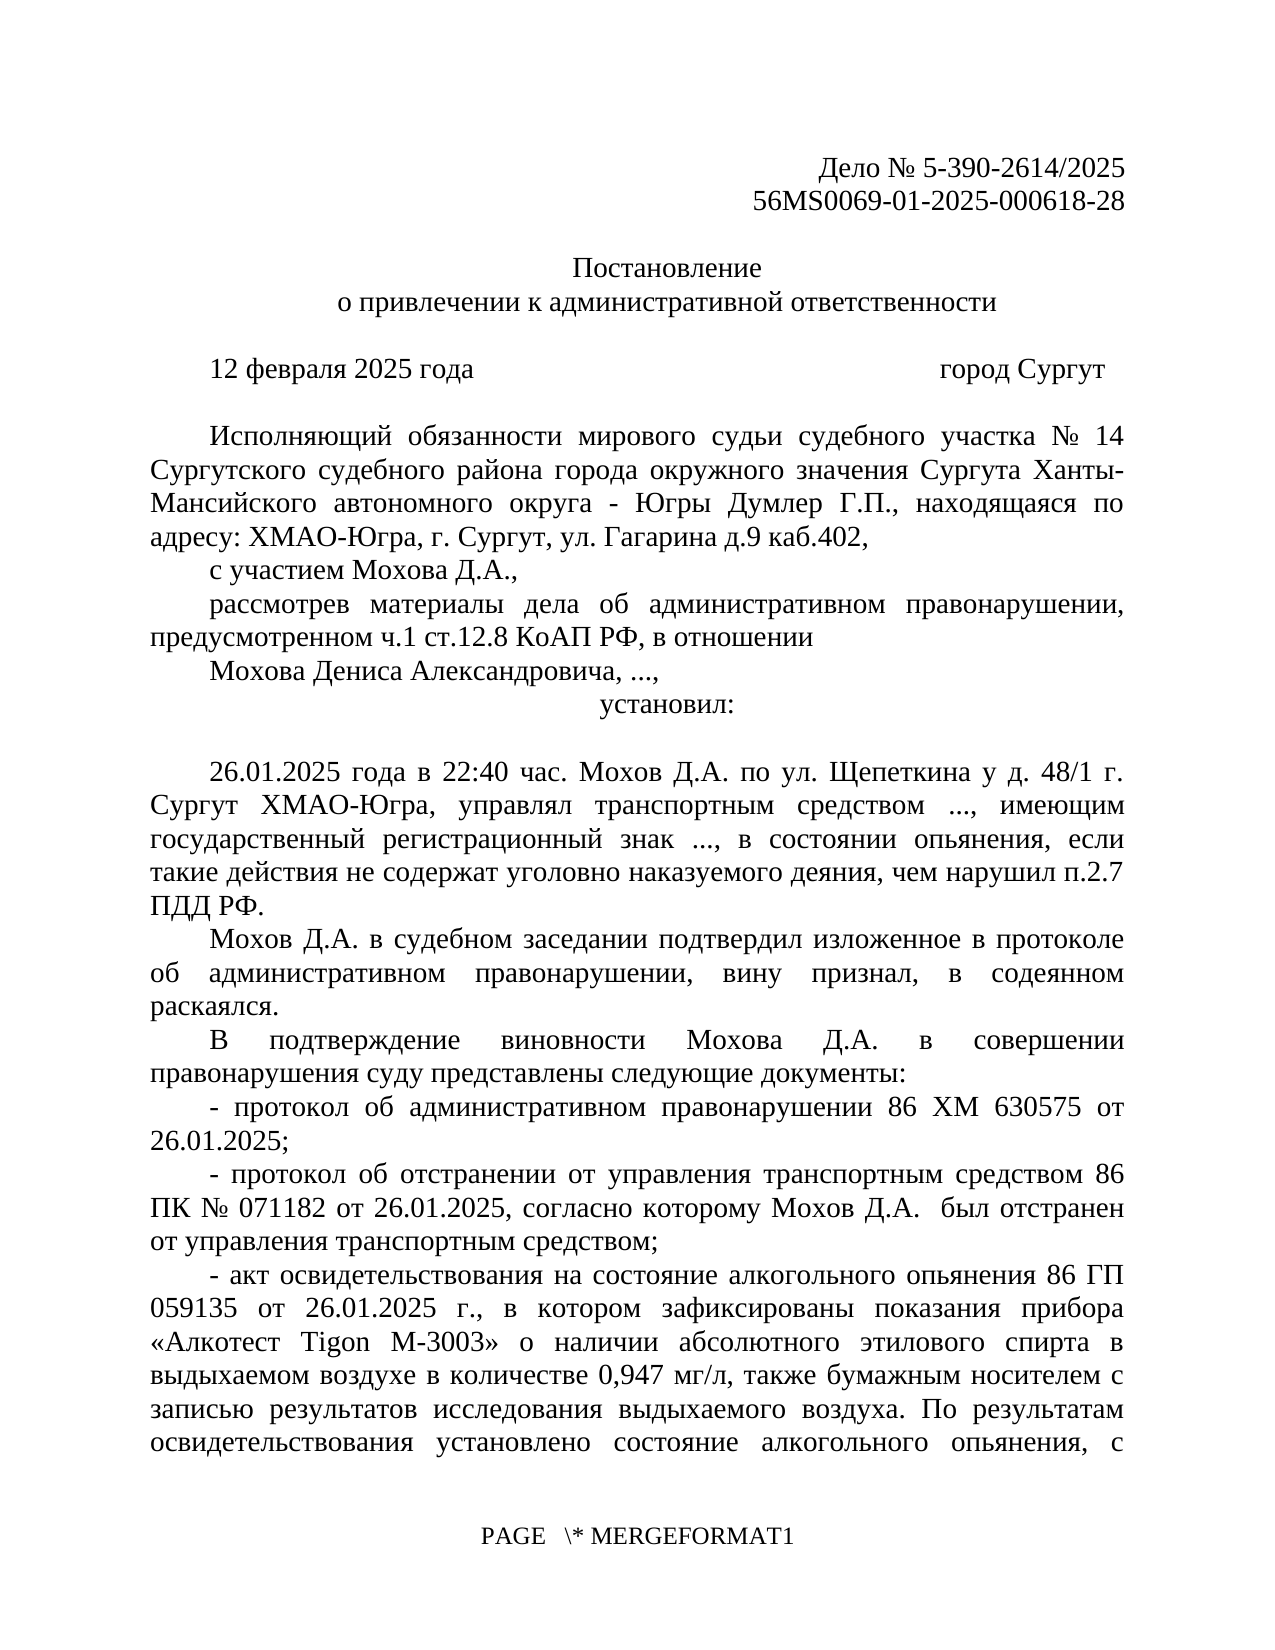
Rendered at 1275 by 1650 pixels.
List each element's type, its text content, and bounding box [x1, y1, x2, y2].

text 56MS0069-01-2025-000618-28 [150, 183, 1125, 217]
text Постановление [150, 251, 1125, 284]
text Мохов Д.А. в судебном заседании подтвердил изложенное в протоколе об административном правонарушении, вину признал, в содеянном раскаялся. [150, 921, 1125, 1022]
text Исполняющий обязанности мирового судьи судебного участка № 14 Сургутского судебного района города окружного значения Сургута Ханты-Мансийского автономного округа - Югры Думлер Г.П., находящаяся по адресу: ХМАО-Югра, г. Сургут, ул. Гагарина д.9 каб.402, [150, 418, 1125, 552]
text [150, 1257, 1125, 1458]
text установил: [150, 687, 1125, 720]
text 12 февраля 2025 года город Сургут [150, 351, 1125, 385]
text о привлечении к административной ответственности [150, 284, 1125, 318]
text - протокол об отстранении от управления транспортным средством 86 ПК № 071182 от 26.01.2025, согласно которому Мохов Д.А. был отстранен от управления транспортным средством; [150, 1156, 1125, 1257]
text 26.01.2025 года в 22:40 час. Мохов Д.А. по ул. Щепеткина у д. 48/1 г. Сургут ХМАО-Югра, управлял транспортным средством ..., имеющим государственный регистрационный знак ..., в состоянии опьянения, если такие действия не содержат уголовно наказуемого деяния, чем нарушил п.2.7 ПДД РФ. [150, 754, 1125, 921]
text рассмотрев материалы дела об административном правонарушении, предусмотренном ч.1 ст.12.8 КоАП РФ, в отношении [150, 586, 1125, 653]
text - протокол об административном правонарушении 86 ХМ 630575 от 26.01.2025; [150, 1089, 1125, 1156]
text В подтверждение виновности Мохова Д.А. в совершении правонарушения суду представлены следующие документы: [150, 1022, 1125, 1089]
text с участием Мохова Д.А., [150, 552, 1125, 586]
text Дело № 5-390-2614/2025 [150, 150, 1125, 183]
text Мохова Дениса Александровича, ..., [150, 653, 1125, 687]
